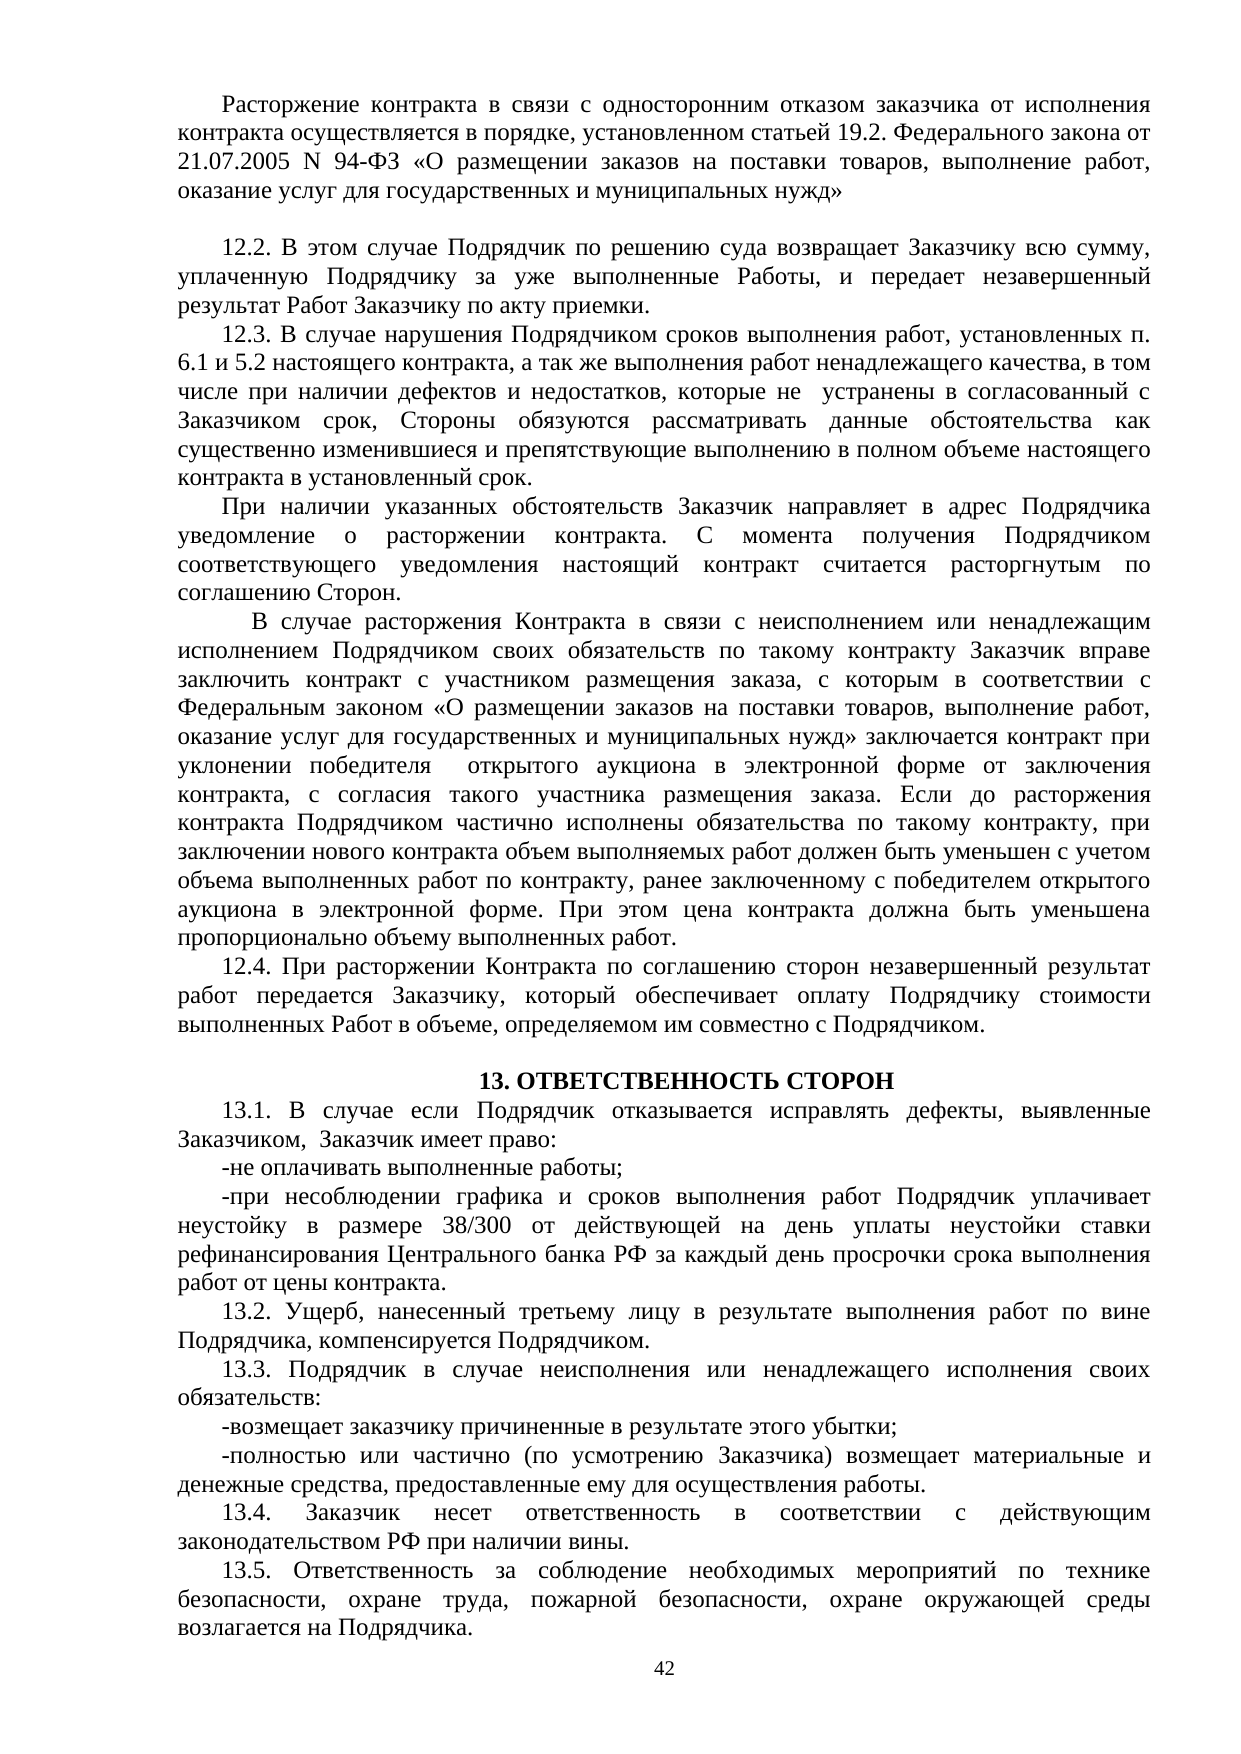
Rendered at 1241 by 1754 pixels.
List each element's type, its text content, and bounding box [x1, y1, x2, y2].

text 12.3. В случае нарушения Подрядчиком сроков выполнения работ, установленных п. 6.1 и 5.2 настоящего контракта, а так же выполнения работ ненадлежащего качества, в том числе при наличии дефектов и недостатков, которые не устранены в согласованный с Заказчиком срок, Стороны обязуются рассматривать данные обстоятельства как существенно изменившиеся и препятствующие выполнению в полном объеме настоящего контракта в установленный срок. [177, 319, 1152, 491]
text 13.2. Ущерб, нанесенный третьему лицу в результате выполнения работ по вине подрядчика, компенсируется подрядчиком. [177, 1296, 1152, 1354]
text -возмещает заказчику причиненные в результате этого убытки; [177, 1411, 1152, 1440]
text -полностью или частично (по усмотрению заказчика) возмещает материальные и денежные средства, предоставленные ему для осуществления работы. [177, 1440, 1152, 1497]
text 13.3. Подрядчик в случае неисполнения или ненадлежащего исполнения своих обязательств: [177, 1354, 1152, 1411]
text 12.2. В этом случае Подрядчик по решению суда возвращает Заказчику всю сумму, уплаченную Подрядчику за уже выполненные Работы, и передает незавершенный результат работ Заказчику по акту приемки. [177, 232, 1152, 319]
text В случае расторжения Контракта в связи с неисполнением или ненадлежащим исполнением Подрядчиком своих обязательств по такому контракту Заказчик вправе заключить контракт с участником размещения заказа, с которым в соответствии с Федеральным законом «О размещении заказов на поставки товаров, выполнение работ, оказание услуг для государственных и муниципальных нужд» заключается контракт при уклонении победителя открытого аукциона в электронной форме от заключения контракта, с согласия такого участника размещения заказа. Если до расторжения контракта Подрядчиком частично исполнены обязательства по такому контракту, при заключении нового контракта объем выполняемых работ должен быть уменьшен с учетом объема выполненных работ по контракту, ранее заключенному с победителем открытого аукциона в электронной форме. При этом цена контракта должна быть уменьшена пропорционально объему выполненных работ. [177, 606, 1152, 951]
text При наличии указанных обстоятельств Заказчик направляет в адрес Подрядчика уведомление о расторжении контракта. С момента получения Подрядчиком соответствующего уведомления настоящий контракт считается расторгнутым по соглашению Сторон. [177, 491, 1152, 606]
text -при несоблюдении графика и сроков выполнения работ Подрядчик уплачивает неустойку в размере 38/300 от действующей на день уплаты неустойки ставки рефинансирования Центрального банка РФ за каждый день просрочки срока выполнения работ от цены контракта. [177, 1181, 1152, 1296]
text 13.5. Ответственность за соблюдение необходимых мероприятий по технике безопасности, охране труда, пожарной безопасности, охране окружающей среды возлагается на Подрядчика. [177, 1555, 1152, 1641]
text 13.4. Заказчик несет ответственность в соответствии с действующим законодательством РФ при наличии вины. [177, 1497, 1152, 1555]
text Расторжение контракта в связи с односторонним отказом заказчика от исполнения контракта осуществляется в порядке, установленном статьей 19.2. Федерального закона от 21.07.2005 N 94-ФЗ «О размещении заказов на поставки товаров, выполнение работ, оказание услуг для государственных и муниципальных нужд» [177, 89, 1152, 204]
text 13. ОТВЕТСТВЕННОСТЬ СТОРОН [177, 1066, 1152, 1095]
text 12.4. При расторжении Контракта по соглашению сторон незавершенный результат работ передается Заказчику, который обеспечивает оплату Подрядчику стоимости выполненных Работ в объеме, определяемом им совместно с Подрядчиком. [177, 951, 1152, 1037]
text 13.1. В случае если подрядчик отказывается исправлять дефекты, выявленные Заказчиком, Заказчик имеет право: [177, 1095, 1152, 1152]
text -не оплачивать выполненные работы; [177, 1152, 1152, 1181]
